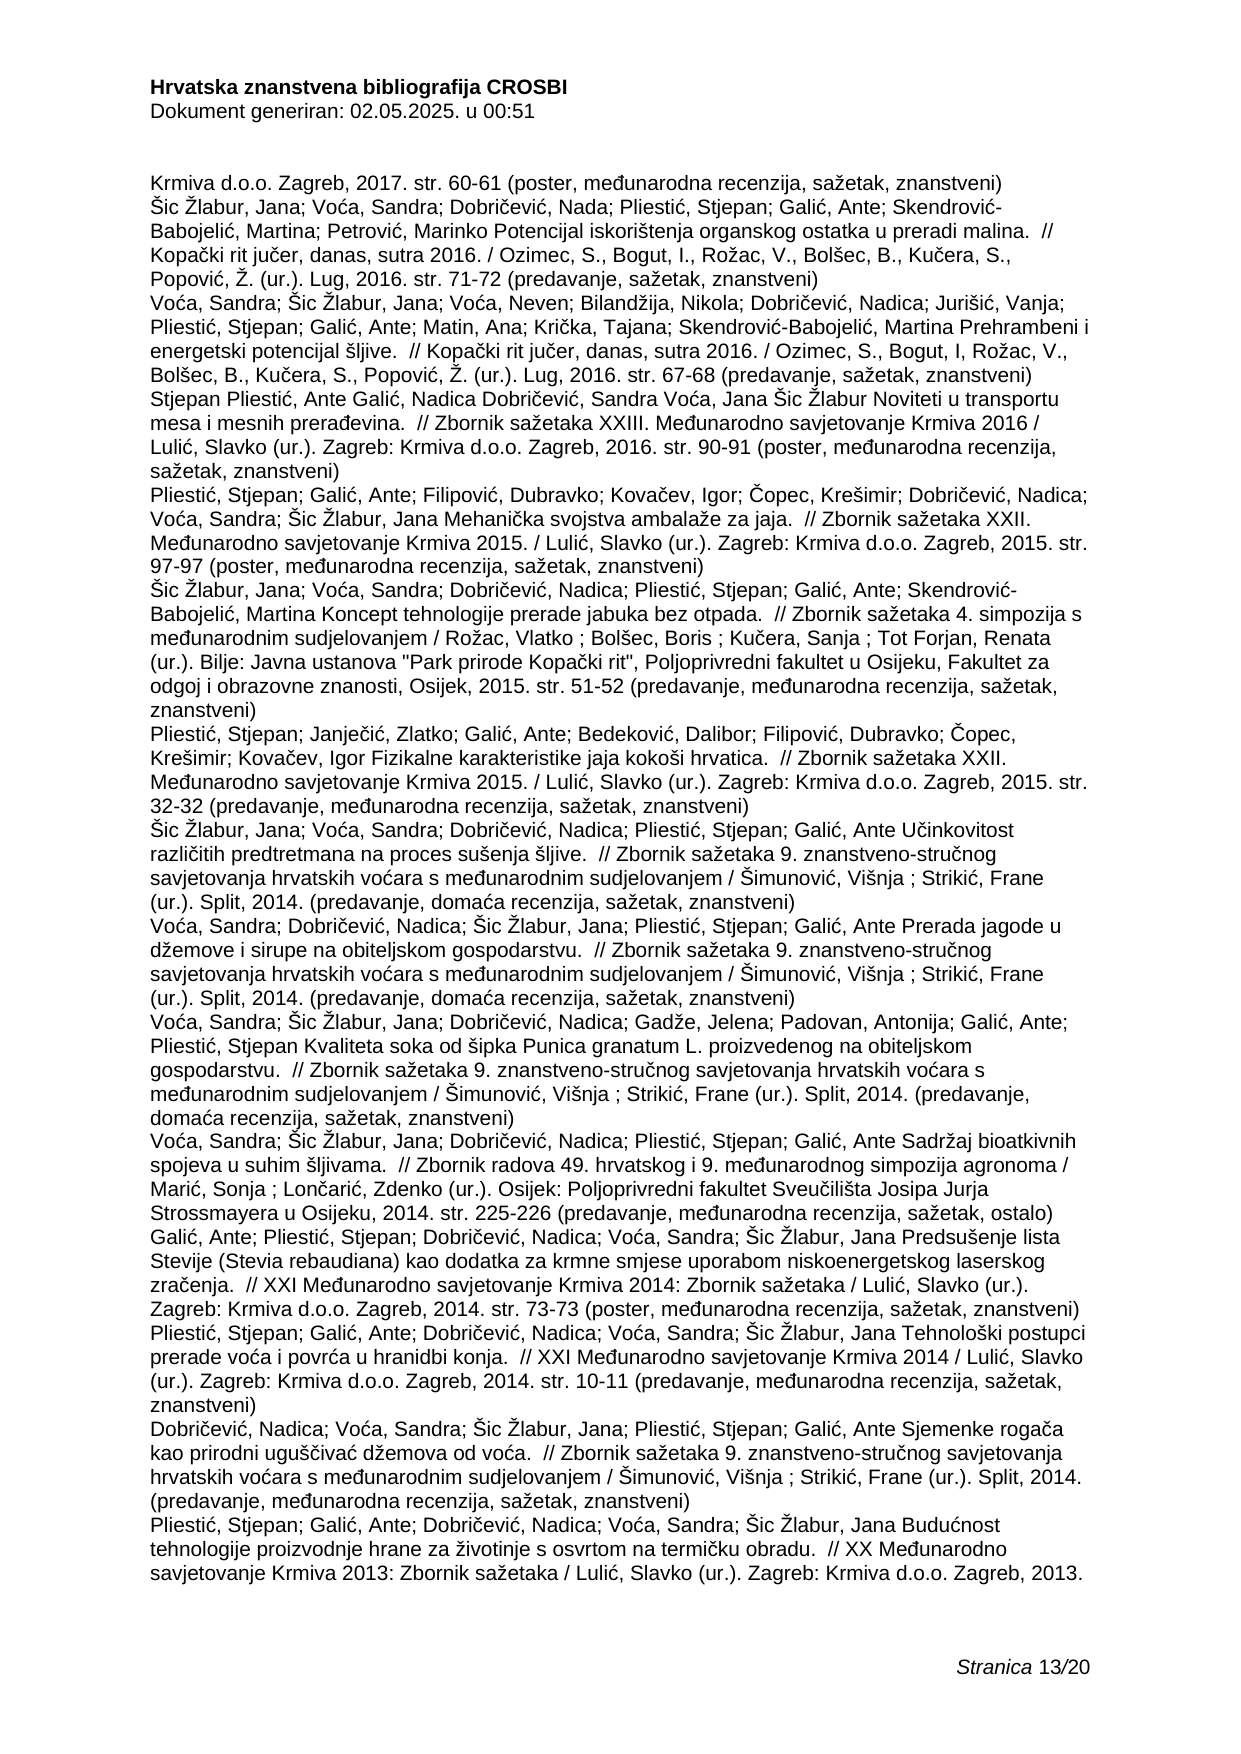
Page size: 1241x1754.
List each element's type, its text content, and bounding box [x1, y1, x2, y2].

text Voća, Sandra; Šic Žlabur, Jana; Dobričević, Nadica; Gadže, Jelena; Padovan, Antonija; Galić, Ante; Pliestić, Stjepan [150, 1009, 1090, 1129]
text Voća, Sandra; Šic Žlabur, Jana; Dobričević, Nadica; Pliestić, Stjepan; Galić, Ante [150, 1129, 1090, 1225]
text Šic Žlabur, Jana; Voća, Sandra; Dobričević, Nadica; Pliestić, Stjepan; Galić, Ante; Skendrović-Babojelić, Martina [150, 578, 1090, 722]
text Pliestić, Stjepan; Janječić, Zlatko; Galić, Ante; Bedeković, Dalibor; Filipović, Dubravko; Čopec, Krešimir; Kovačev, Igor [150, 722, 1090, 818]
text Pliestić, Stjepan; Galić, Ante; Filipović, Dubravko; Kovačev, Igor; Čopec, Krešimir; Dobričević, Nadica; Voća, Sandra; Šic Žlabur, Jana [150, 482, 1090, 578]
text Stjepan Pliestić, Ante Galić, Nadica Dobričević, Sandra Voća, Jana Šic Žlabur [150, 387, 1090, 482]
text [150, 1513, 1090, 1584]
text Dobričević, Nadica; Voća, Sandra; Šic Žlabur, Jana; Pliestić, Stjepan; Galić, Ante [150, 1417, 1090, 1513]
text Šic Žlabur, Jana; Voća, Sandra; Dobričević, Nada; Pliestić, Stjepan; Galić, Ante; Skendrović-Babojelić, Martina; Petrović, Marinko [150, 195, 1090, 291]
text Galić, Ante; Pliestić, Stjepan; Dobričević, Nadica; Voća, Sandra; Šic Žlabur, Jana [150, 1225, 1090, 1321]
text Pliestić, Stjepan; Galić, Ante; Dobričević, Nadica; Voća, Sandra; Šic Žlabur, Jana [150, 1321, 1090, 1417]
text Šic Žlabur, Jana; Voća, Sandra; Dobričević, Nadica; Pliestić, Stjepan; Galić, Ante [150, 818, 1090, 914]
text Voća, Sandra; Dobričević, Nadica; Šic Žlabur, Jana; Pliestić, Stjepan; Galić, Ante [150, 914, 1090, 1009]
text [150, 171, 1090, 195]
text Voća, Sandra; Šic Žlabur, Jana; Voća, Neven; Bilandžija, Nikola; Dobričević, Nadica; Jurišić, Vanja; Pliestić, Stjepan; Galić, Ante; Matin, Ana; Krička, Tajana; Skendrović-Babojelić, Martina [150, 291, 1090, 387]
